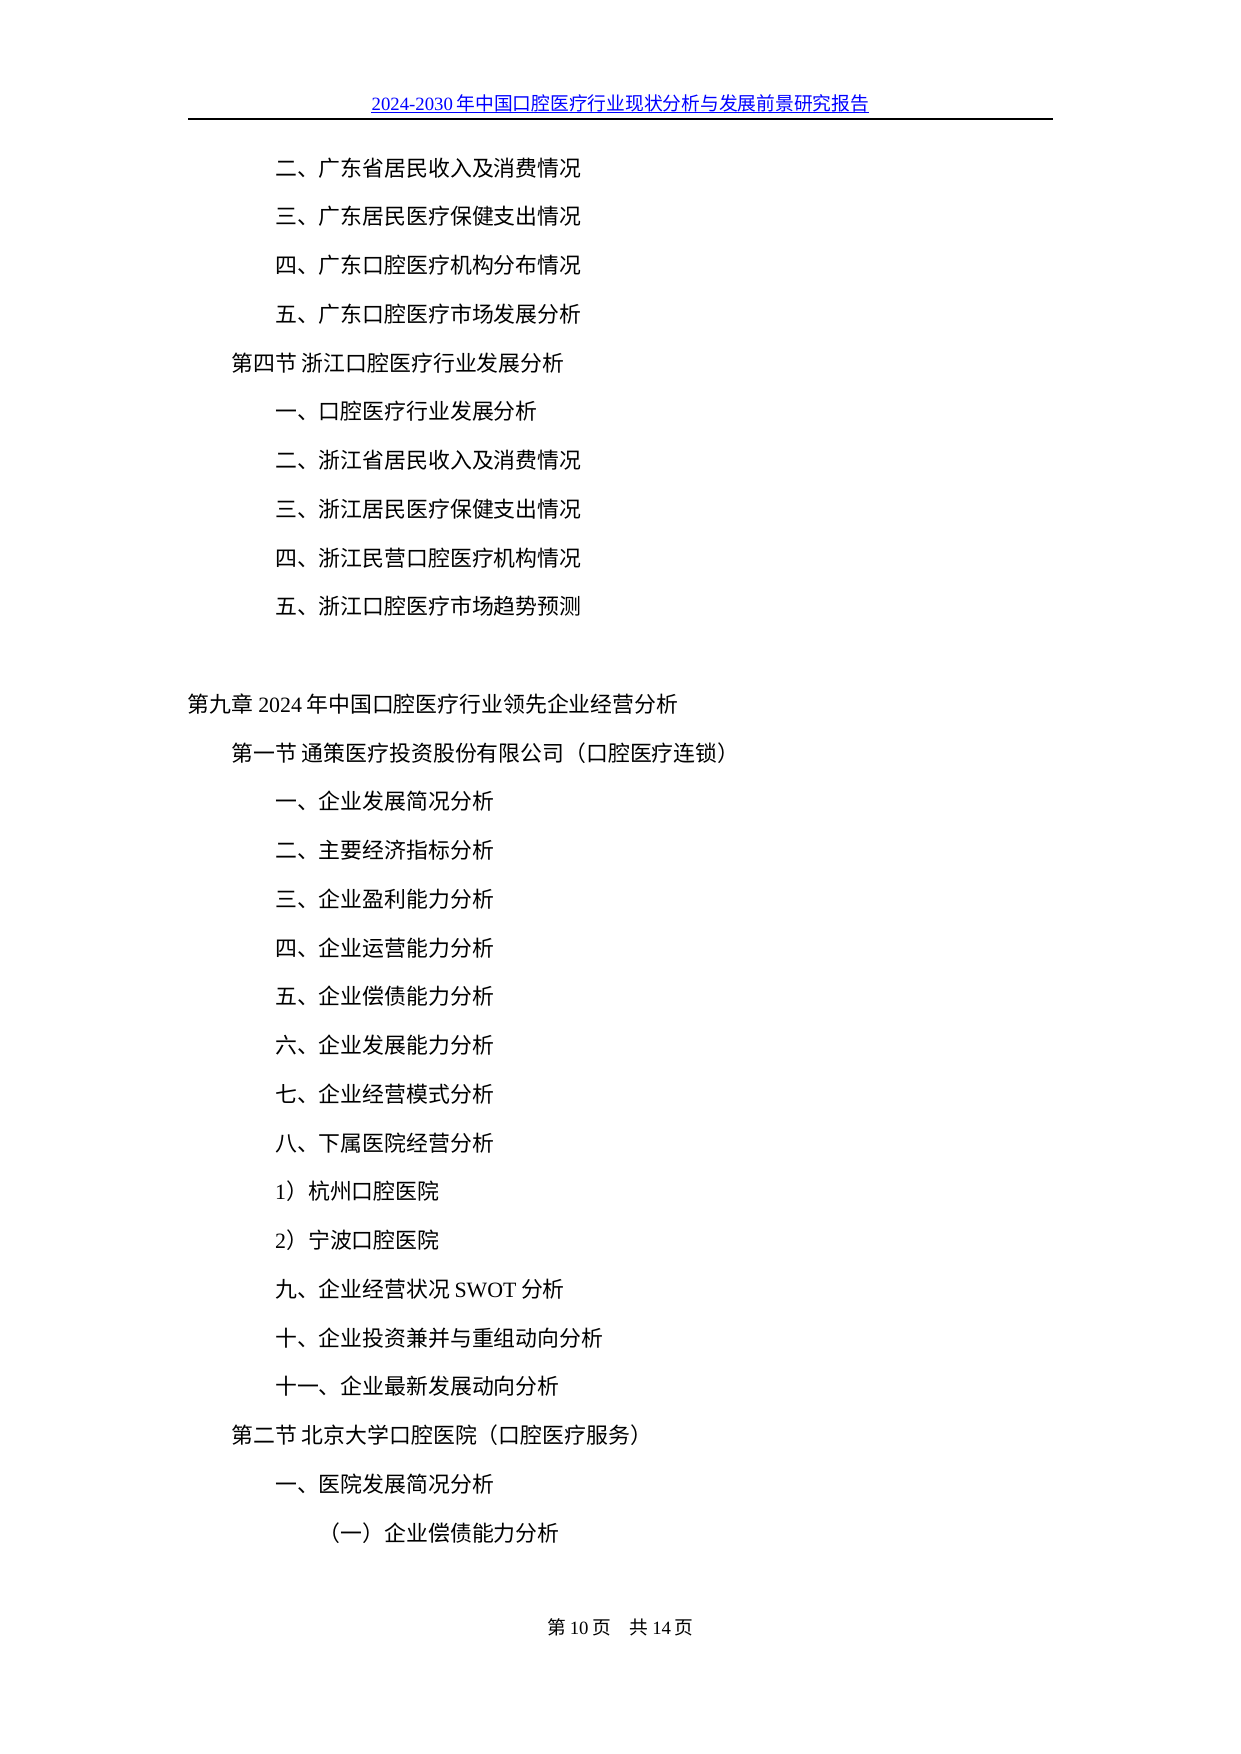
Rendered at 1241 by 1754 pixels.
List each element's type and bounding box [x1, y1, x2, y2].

text [187, 150, 1053, 1548]
